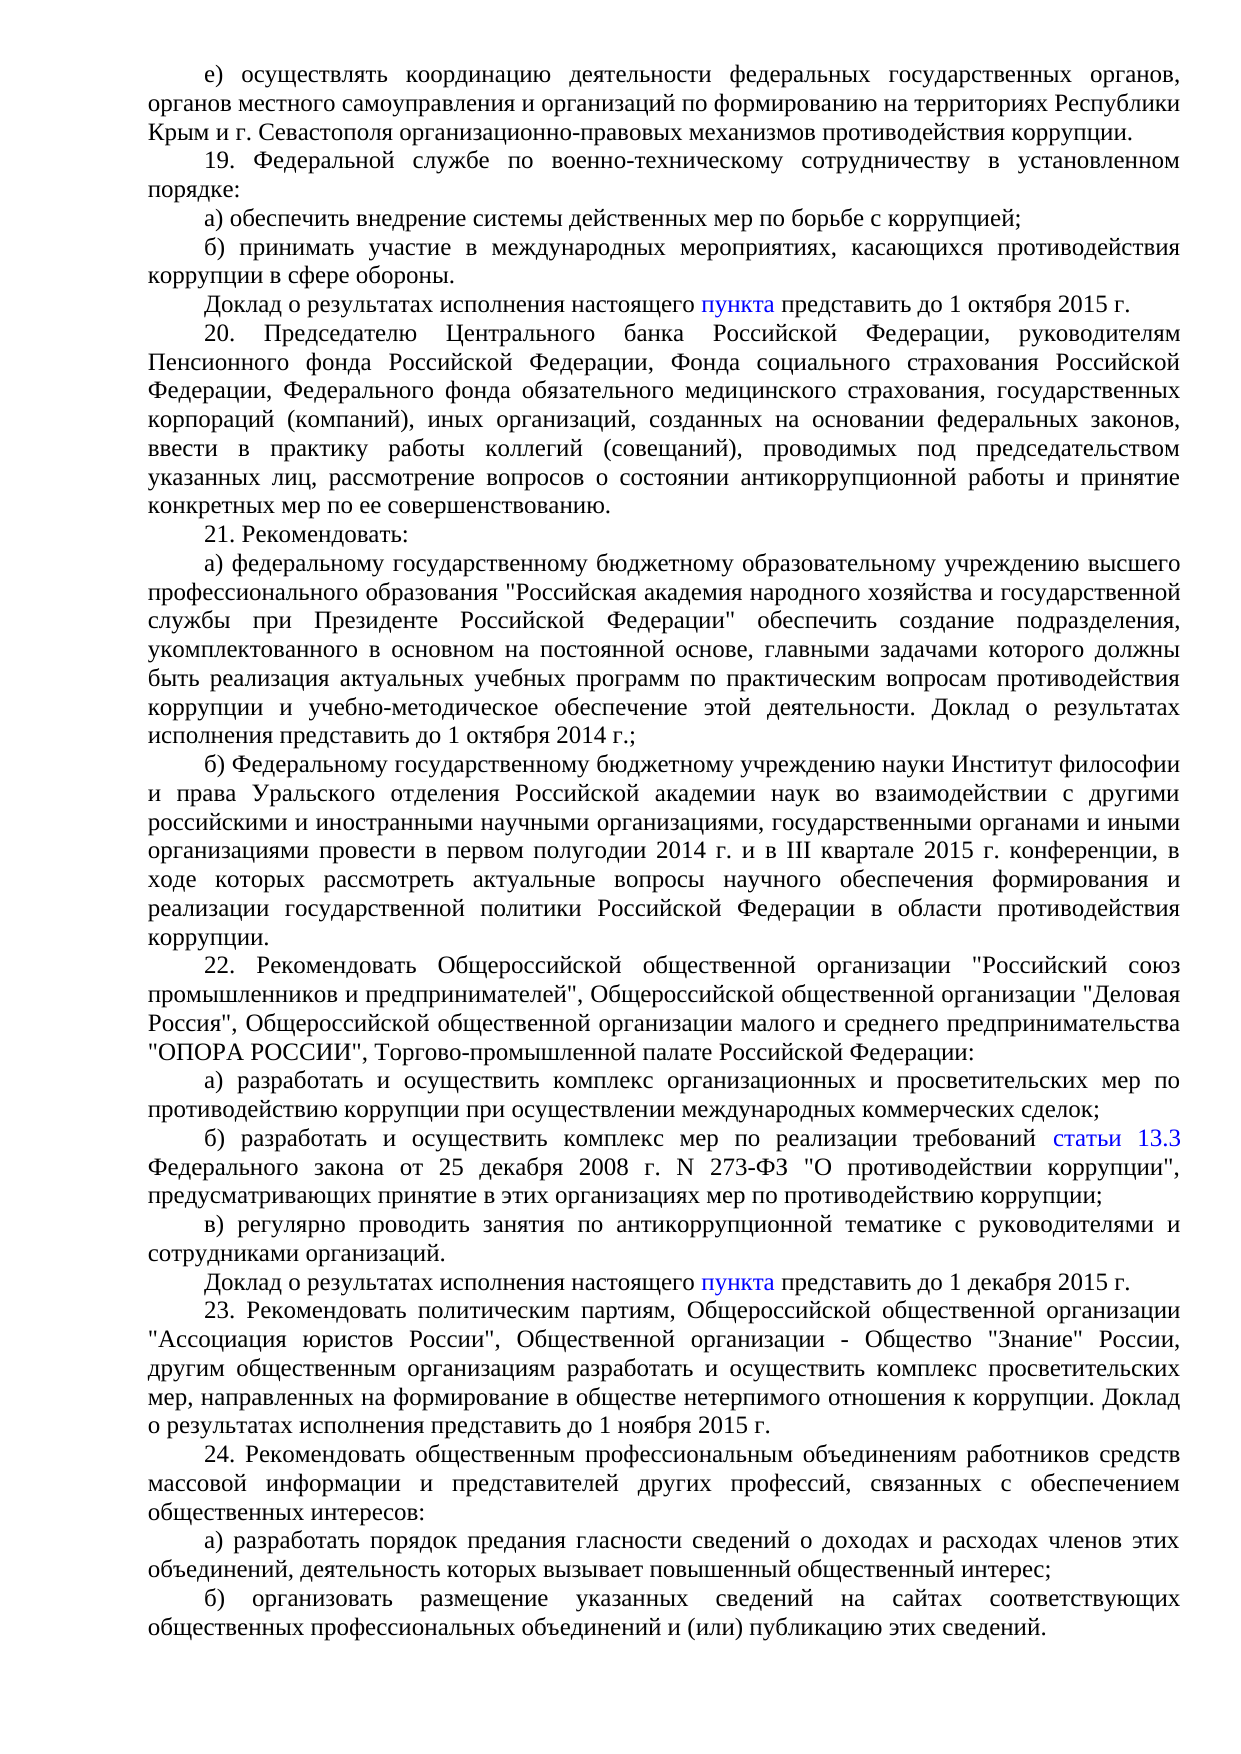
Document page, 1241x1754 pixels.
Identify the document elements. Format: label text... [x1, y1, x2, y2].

text 20. Председателю Центрального банка Российской Федерации, руководителям Пенсионного фонда Российской Федерации, Фонда социального страхования Российской Федерации, Федерального фонда обязательного медицинского страхования, государственных корпораций (компаний), иных организаций, созданных на основании федеральных законов, ввести в практику работы коллегий (совещаний), проводимых под председательством указанных лиц, рассмотрение вопросов о состоянии антикоррупционной работы и принятие конкретных мер по ее совершенствованию. [148, 318, 1181, 519]
text е) осуществлять координацию деятельности федеральных государственных органов, органов местного самоуправления и организаций по формированию на территориях Республики Крым и г. Севастополя организационно-правовых механизмов противодействия коррупции. [148, 59, 1181, 145]
text 22. Рекомендовать Общероссийской общественной организации "Российский союз промышленников и предпринимателей", Общероссийской общественной организации "Деловая Россия", Общероссийской общественной организации малого и среднего предпринимательства "ОПОРА РОССИИ", Торгово-промышленной палате Российской Федерации: [148, 950, 1181, 1065]
text б) принимать участие в международных мероприятиях, касающихся противодействия коррупции в сфере обороны. [148, 232, 1181, 289]
text 21. Рекомендовать: [148, 519, 1181, 548]
text б) разработать и осуществить комплекс мер по реализации требований статьи 13.3 Федерального закона от 25 декабря 2008 г. N 273-ФЗ "О противодействии коррупции", предусматривающих принятие в этих организациях мер по противодействию коррупции; [148, 1123, 1181, 1209]
text а) разработать порядок предания гласности сведений о доходах и расходах членов этих объединений, деятельность которых вызывает повышенный общественный интерес; [148, 1525, 1181, 1583]
text Доклад о результатах исполнения настоящего пункта представить до 1 декабря 2015 г. [148, 1267, 1181, 1295]
text б) Федеральному государственному бюджетному учреждению науки Институт философии и права Уральского отделения Российской академии наук во взаимодействии с другими российскими и иностранными научными организациями, государственными органами и иными организациями провести в первом полугодии 2014 г. и в III квартале 2015 г. конференции, в ходе которых рассмотреть актуальные вопросы научного обеспечения формирования и реализации государственной политики Российской Федерации в области противодействия коррупции. [148, 749, 1181, 950]
text в) регулярно проводить занятия по антикоррупционной тематике с руководителями и сотрудниками организаций. [148, 1209, 1181, 1267]
text 19. Федеральной службе по военно-техническому сотрудничеству в установленном порядке: [148, 145, 1181, 203]
text а) обеспечить внедрение системы действенных мер по борьбе с коррупцией; [148, 203, 1181, 232]
text а) федеральному государственному бюджетному образовательному учреждению высшего профессионального образования "Российская академия народного хозяйства и государственной службы при Президенте Российской Федерации" обеспечить создание подразделения, укомплектованного в основном на постоянной основе, главными задачами которого должны быть реализация актуальных учебных программ по практическим вопросам противодействия коррупции и учебно-методическое обеспечение этой деятельности. Доклад о результатах исполнения представить до 1 октября 2014 г.; [148, 548, 1181, 749]
text Доклад о результатах исполнения настоящего пункта представить до 1 октября 2015 г. [148, 289, 1181, 318]
text 23. Рекомендовать политическим партиям, Общероссийской общественной организации "Ассоциация юристов России", Общественной организации - Общество "Знание" России, другим общественным организациям разработать и осуществить комплекс просветительских мер, направленных на формирование в обществе нетерпимого отношения к коррупции. Доклад о результатах исполнения представить до 1 ноября 2015 г. [148, 1295, 1181, 1439]
text а) разработать и осуществить комплекс организационных и просветительских мер по противодействию коррупции при осуществлении международных коммерческих сделок; [148, 1065, 1181, 1123]
text 24. Рекомендовать общественным профессиональным объединениям работников средств массовой информации и представителей других профессий, связанных с обеспечением общественных интересов: [148, 1439, 1181, 1525]
text б) организовать размещение указанных сведений на сайтах соответствующих общественных профессиональных объединений и (или) публикацию этих сведений. [148, 1583, 1181, 1640]
